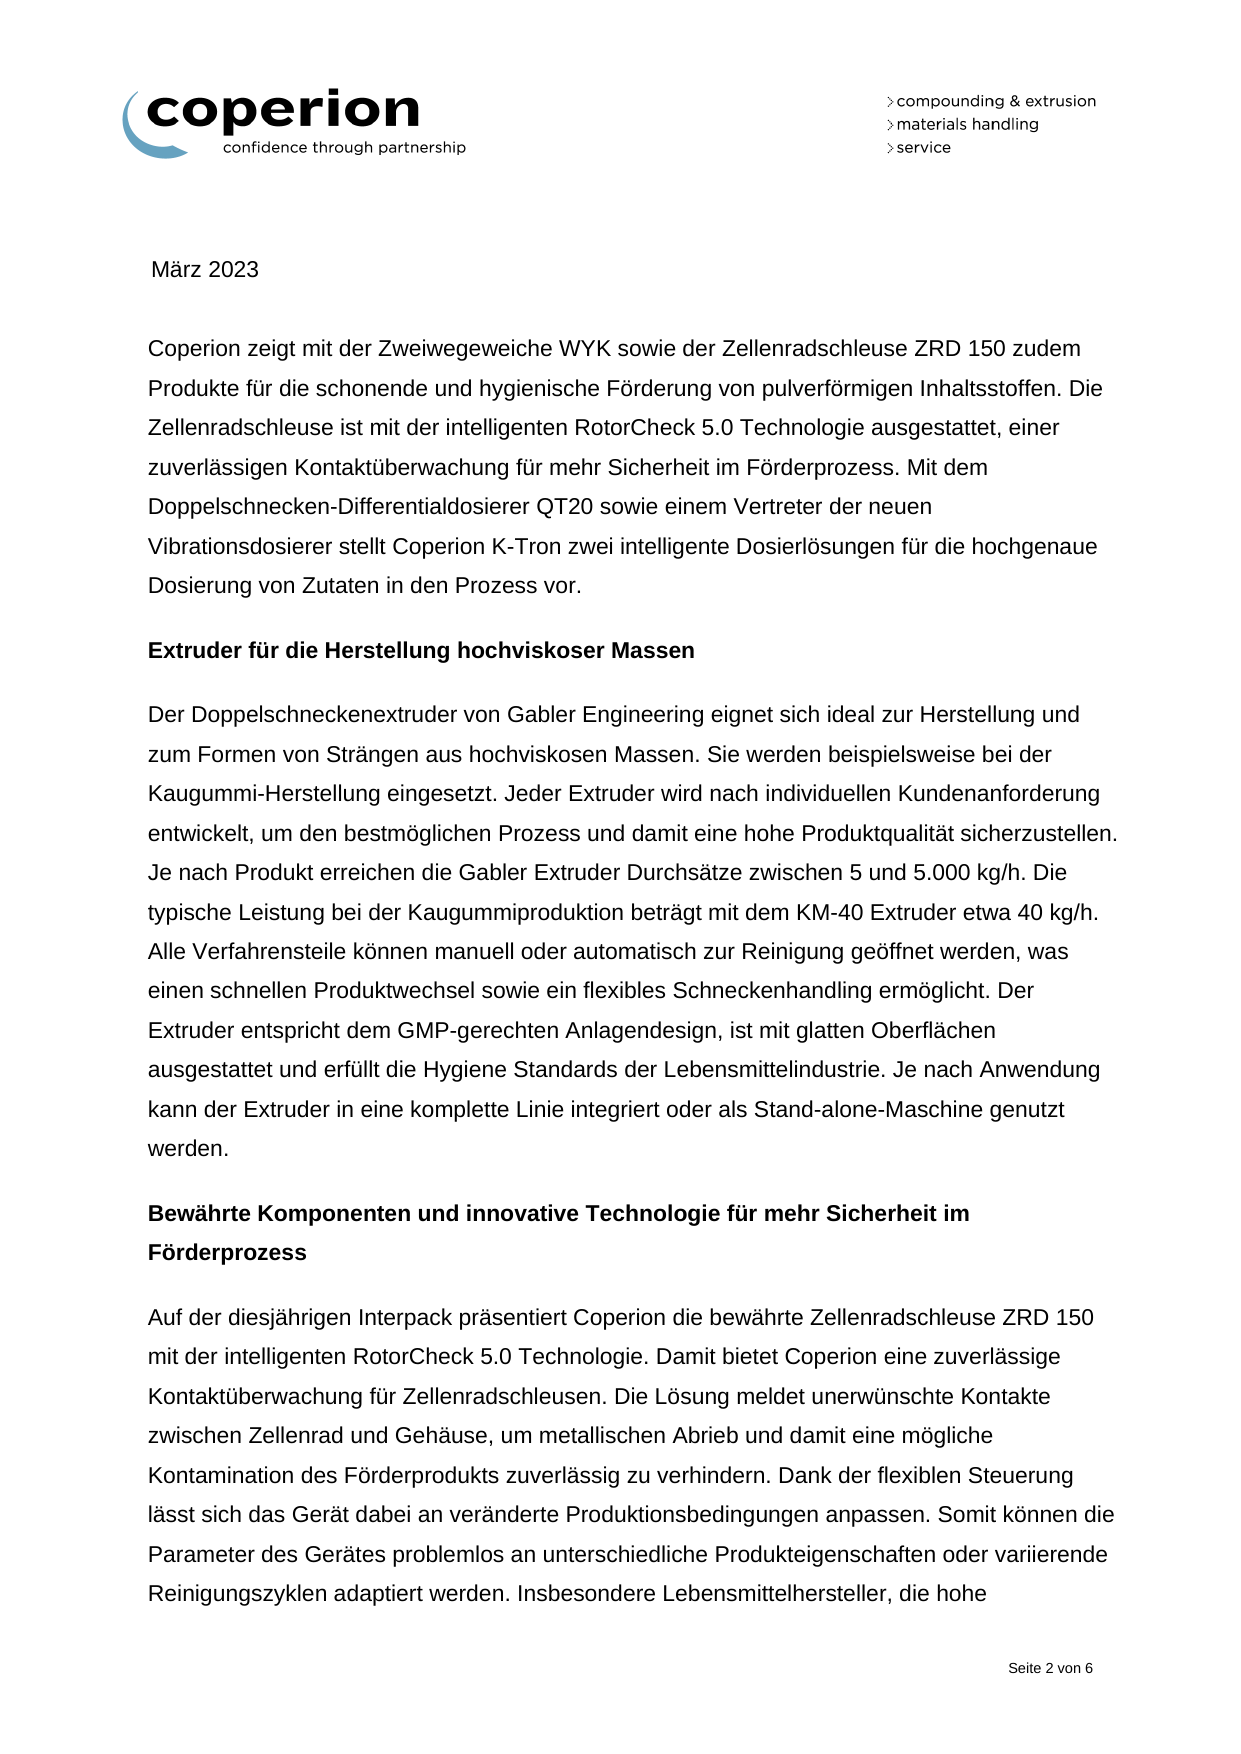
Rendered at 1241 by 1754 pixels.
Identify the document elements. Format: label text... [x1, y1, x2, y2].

text Der Doppelschneckenextruder von Gabler Engineering eignet sich ideal zur Herstellung und zum Formen von Strängen aus hochviskosen Massen. Sie werden beispielsweise bei der Kaugummi-Herstellung eingesetzt. Jeder Extruder wird nach individuellen Kundenanforderung entwickelt, um den bestmöglichen Prozess und damit eine hohe Produktqualität sicherzustellen. Je nach Produkt erreichen die Gabler Extruder Durchsätze zwischen 5 und 5.000 kg/h. Die typische Leistung bei der Kaugummiproduktion beträgt mit dem KM-40 Extruder etwa 40 kg/h. Alle Verfahrensteile können manuell oder automatisch zur Reinigung geöffnet werden, was einen schnellen Produktwechsel sowie ein flexibles Schneckenhandling ermöglicht. Der Extruder entspricht dem GMP-gerechten Anlagendesign, ist mit glatten Oberflächen ausgestattet und erfüllt die Hygiene Standards der Lebensmittelindustrie. Je nach Anwendung kann der Extruder in eine komplette Linie integriert oder als Stand-alone-Maschine genutzt werden. [148, 701, 1122, 1162]
picture [121, 87, 467, 160]
text Extruder für die Herstellung hochviskoser Massen [148, 637, 1122, 663]
text Coperion zeigt mit der Zweiwegeweiche WYK sowie der Zellenradschleuse ZRD 150 zudem Produkte für die schonende und hygienische Förderung von pulverförmigen Inhaltsstoffen. Die Zellenradschleuse ist mit der intelligenten RotorCheck 5.0 Technologie ausgestattet, einer zuverlässigen Kontaktüberwachung für mehr Sicherheit im Förderprozess. Mit dem Doppelschnecken-Differentialdosierer QT20 sowie einem Vertreter der neuen Vibrationsdosierer stellt Coperion K-Tron zwei intelligente Dosierlösungen für die hochgenaue Dosierung von Zutaten in den Prozess vor. [148, 335, 1122, 598]
text Bewährte Komponenten und innovative Technologie für mehr Sicherheit im Förderprozess [148, 1200, 1122, 1266]
picture [886, 87, 1099, 160]
